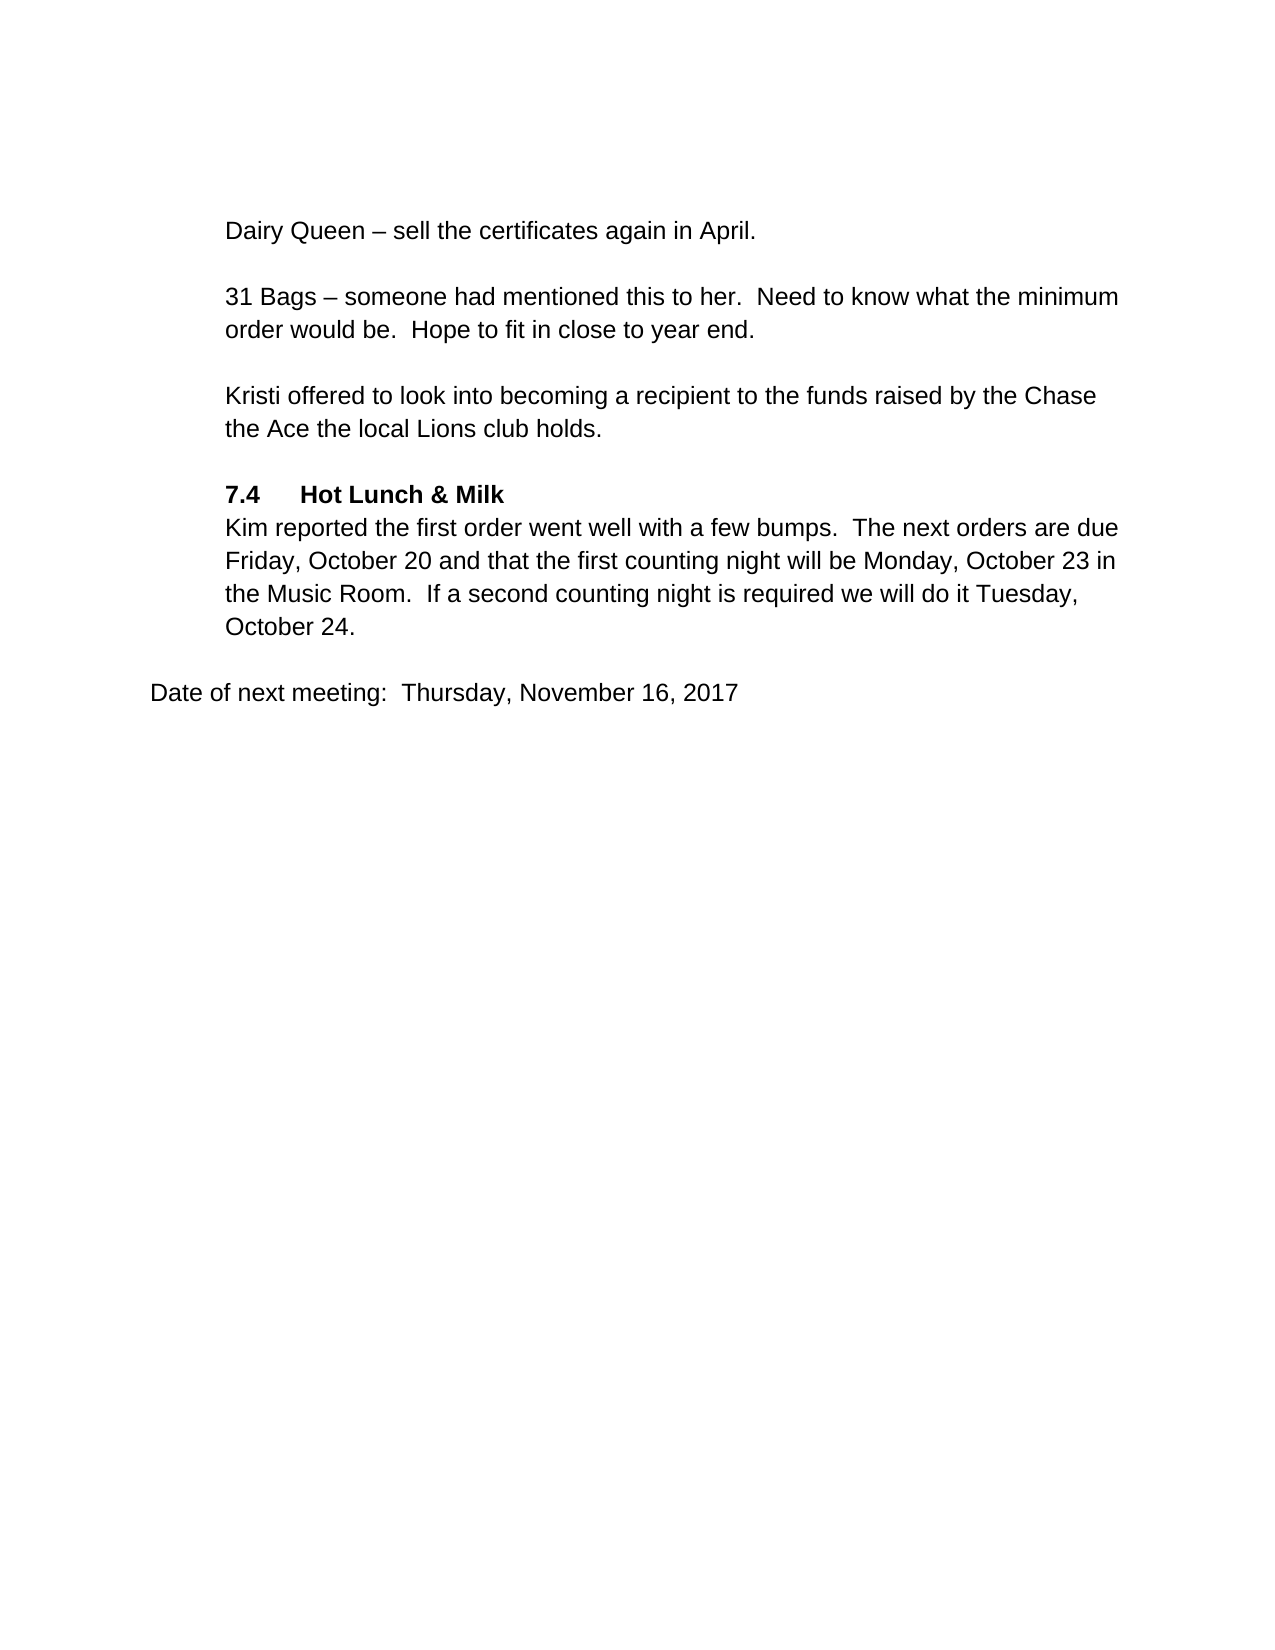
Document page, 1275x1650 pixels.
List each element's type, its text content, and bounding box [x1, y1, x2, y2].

text Date of next meeting: Thursday, November 16, 2017 [150, 678, 1125, 707]
text 31 Bags – someone had mentioned this to her. Need to know what the minimum order would be. Hope to fit in close to year end. [225, 282, 1125, 344]
text Kristi offered to look into becoming a recipient to the funds raised by the Chase the Ace the local Lions club holds. [225, 381, 1125, 443]
text 7.4 Hot Lunch & Milk [150, 480, 1125, 509]
text Dairy Queen – sell the certificates again in April. [225, 216, 1125, 245]
text Kim reported the first order went well with a few bumps. The next orders are due Friday, October 20 and that the first counting night will be Monday, October 23 in the Music Room. If a second counting night is required we will do it Tuesday, October 24. [225, 513, 1125, 641]
